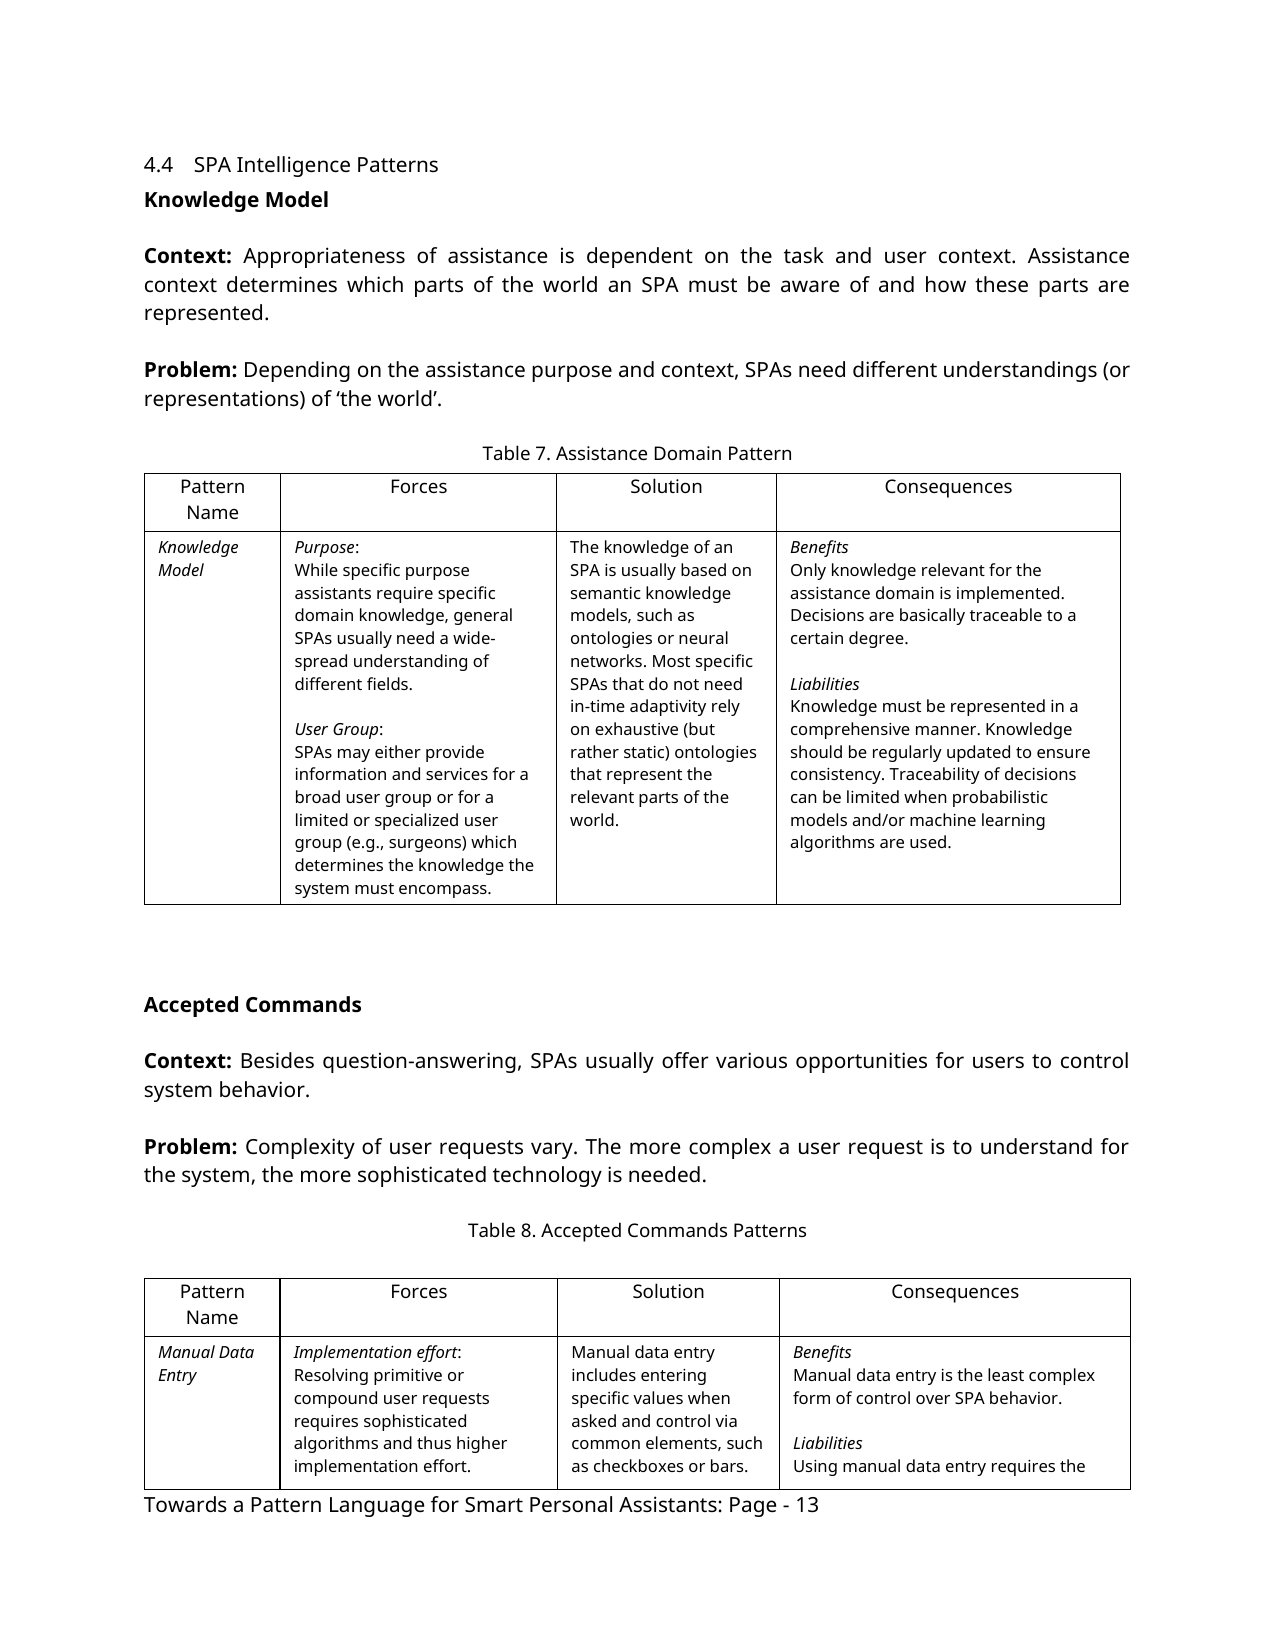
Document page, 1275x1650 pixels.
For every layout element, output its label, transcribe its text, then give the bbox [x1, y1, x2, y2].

table_header Consequences [780, 1279, 1130, 1336]
table_header Consequences [777, 474, 1120, 531]
table_header Pattern Name [145, 474, 280, 531]
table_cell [780, 1337, 1130, 1489]
table_cell Manual Data Entry [145, 1337, 279, 1489]
table_header Pattern Name [145, 1279, 279, 1336]
text Context: Besides question-answering, SPAs usually offer various opportunities for users to control system behavior. [144, 1047, 1131, 1103]
text Accepted Commands [144, 990, 1131, 1018]
subtitle SPA Intelligence Patterns [144, 150, 1131, 178]
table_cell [558, 1337, 779, 1489]
table_header Solution [558, 1279, 779, 1336]
table_cell The knowledge of an SPA is usually based on semantic knowledge models, such as ontologies or neural networks. Most specific SPAs that do not need in-time adaptivity rely on exhaustive (but rather static) ontologies that represent the relevant parts of the world. [557, 532, 776, 903]
text Table 8. Accepted Commands Patterns [144, 1217, 1131, 1243]
table_cell Knowledge Model [145, 532, 280, 903]
text Context: Appropriateness of assistance is dependent on the task and user context. Assistance context determines which parts of the world an SPA must be aware of and how these parts are represented. [144, 242, 1131, 327]
text Problem: Complexity of user requests vary. The more complex a user request is to understand for the system, the more sophisticated technology is needed. [144, 1132, 1131, 1189]
text Problem: Depending on the assistance purpose and context, SPAs need different understandings (or representations) of ‘the world’. [144, 355, 1131, 412]
table_header Forces [281, 1279, 557, 1336]
table_cell Purpose: While specific purpose assistants require specific domain knowledge, general SPAs usually need a wide-spread understanding of different fields. User Group: SPAs may either provide information and services for a broad user group or for a limited or specialized user group (e.g., surgeons) which determines the knowledge the system must encompass. [281, 532, 556, 903]
text Table 7. Assistance Domain Pattern [144, 441, 1131, 466]
table_cell Benefits Only knowledge relevant for the assistance domain is implemented. Decisions are basically traceable to a certain degree. Liabilities Knowledge must be represented in a comprehensive manner. Knowledge should be regularly updated to ensure consistency. Traceability of decisions can be limited when probabilistic models and/or machine learning algorithms are used. [777, 532, 1120, 903]
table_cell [281, 1337, 557, 1489]
table_header Solution [557, 474, 776, 531]
text Knowledge Model [144, 185, 1131, 213]
table_header Forces [281, 474, 556, 531]
